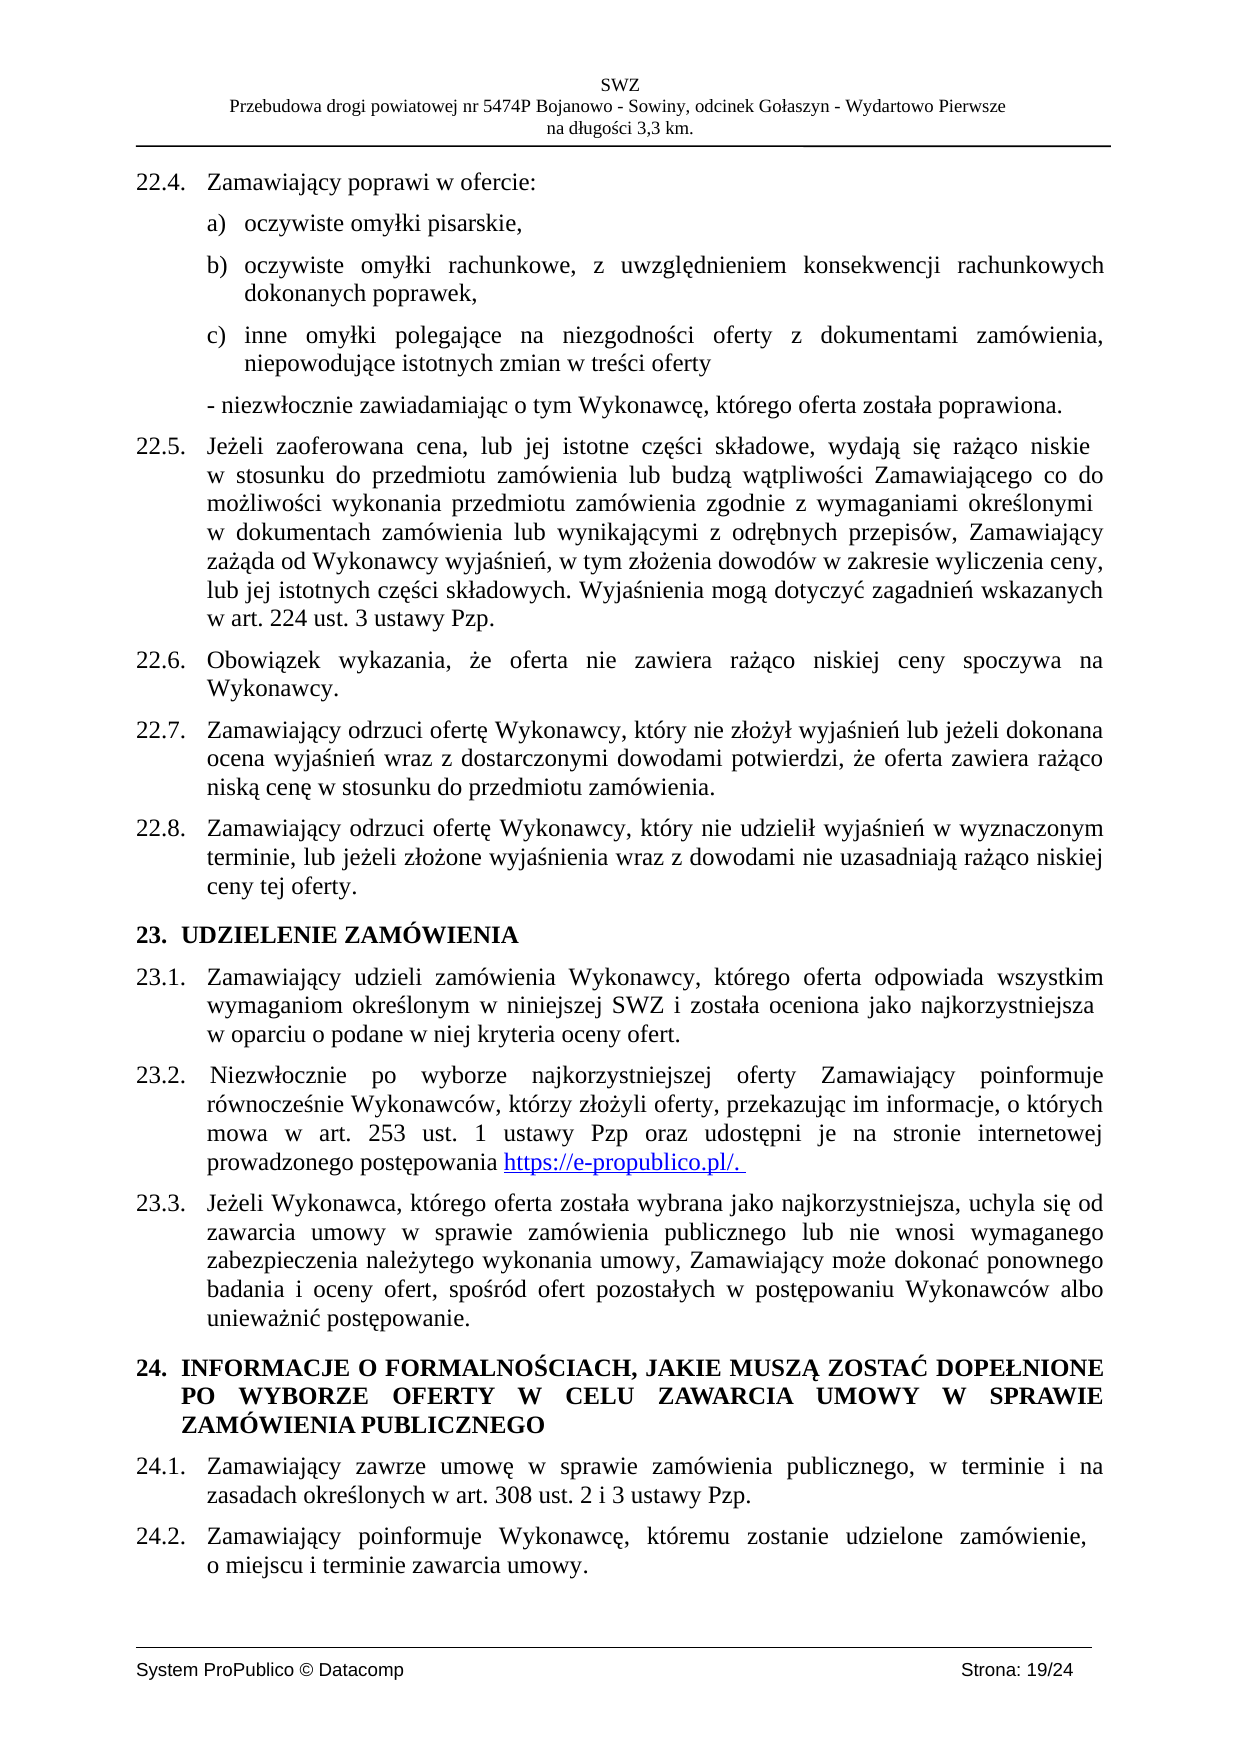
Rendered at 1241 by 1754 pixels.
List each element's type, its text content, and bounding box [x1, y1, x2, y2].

list Zamawiający odrzuci ofertę Wykonawcy, który nie udzielił wyjaśnień w wyznaczonym terminie, lub jeżeli złożone wyjaśnienia wraz z dowodami nie uzasadniają rażąco niskiej ceny tej oferty. [136, 813, 1104, 900]
list Obowiązek wykazania, że oferta nie zawiera rażąco niskiej ceny spoczywa na Wykonawcy. [136, 645, 1104, 702]
list Zamawiający poinformuje Wykonawcę, któremu zostanie udzielone zamówienie, o miejscu i terminie zawarcia umowy. [136, 1521, 1104, 1579]
list Informacje o formalnościach, jakie muszą zostać dopełnione po wyborze oferty w celu zawarcia umowy w sprawie zamówienia publicznego [136, 1353, 1104, 1439]
list Zamawiający zawrze umowę w sprawie zamówienia publicznego, w terminie i na zasadach określonych w art. 308 ust. 2 i 3 ustawy Pzp. [136, 1451, 1104, 1509]
list inne omyłki polegające na niezgodności oferty z dokumentami zamówienia, niepowodujące istotnych zmian w treści oferty [207, 320, 1104, 377]
list Jeżeli zaoferowana cena, lub jej istotne części składowe, wydają się rażąco niskie w stosunku do przedmiotu zamówienia lub budzą wątpliwości Zamawiającego co do możliwości wykonania przedmiotu zamówienia zgodnie z wymaganiami określonymi w dokumentach zamówienia lub wynikającymi z odrębnych przepisów, Zamawiający zażąda od Wykonawcy wyjaśnień, w tym złożenia dowodów w zakresie wyliczenia ceny, lub jej istotnych części składowych. Wyjaśnienia mogą dotyczyć zagadnień wskazanych w art. 224 ust. 3 ustawy Pzp. [136, 431, 1104, 632]
list oczywiste omyłki pisarskie, [207, 208, 1104, 237]
text - niezwłocznie zawiadamiając o tym Wykonawcę, którego oferta została poprawiona. [207, 390, 1104, 418]
list Jeżeli Wykonawca, którego oferta została wybrana jako najkorzystniejsza, uchyla się od zawarcia umowy w sprawie zamówienia publicznego lub nie wnosi wymaganego zabezpieczenia należytego wykonania umowy, Zamawiający może dokonać ponownego badania i oceny ofert, spośród ofert pozostałych w postępowaniu Wykonawców albo unieważnić postępowanie. [136, 1188, 1104, 1332]
list Zamawiający poprawi w ofercie: [136, 167, 1104, 196]
list Zamawiający udzieli zamówienia Wykonawcy, którego oferta odpowiada wszystkim wymaganiom określonym w niniejszej SWZ i została oceniona jako najkorzystniejsza w oparciu o podane w niej kryteria oceny ofert. [136, 962, 1104, 1048]
list oczywiste omyłki rachunkowe, z uwzględnieniem konsekwencji rachunkowych dokonanych poprawek, [207, 250, 1104, 307]
list Niezwłocznie po wyborze najkorzystniejszej oferty Zamawiający poinformuje równocześnie Wykonawców, którzy złożyli oferty, przekazując im informacje, o których mowa w art. 253 ust. 1 ustawy Pzp oraz udostępni je na stronie internetowej prowadzonego postępowania https://e-propublico.pl/. [136, 1061, 1104, 1176]
list UDZIELENIE ZAMÓWIENIA [136, 921, 1104, 949]
list Zamawiający odrzuci ofertę Wykonawcy, który nie złożył wyjaśnień lub jeżeli dokonana ocena wyjaśnień wraz z dostarczonymi dowodami potwierdzi, że oferta zawiera rażąco niską cenę w stosunku do przedmiotu zamówienia. [136, 715, 1104, 801]
